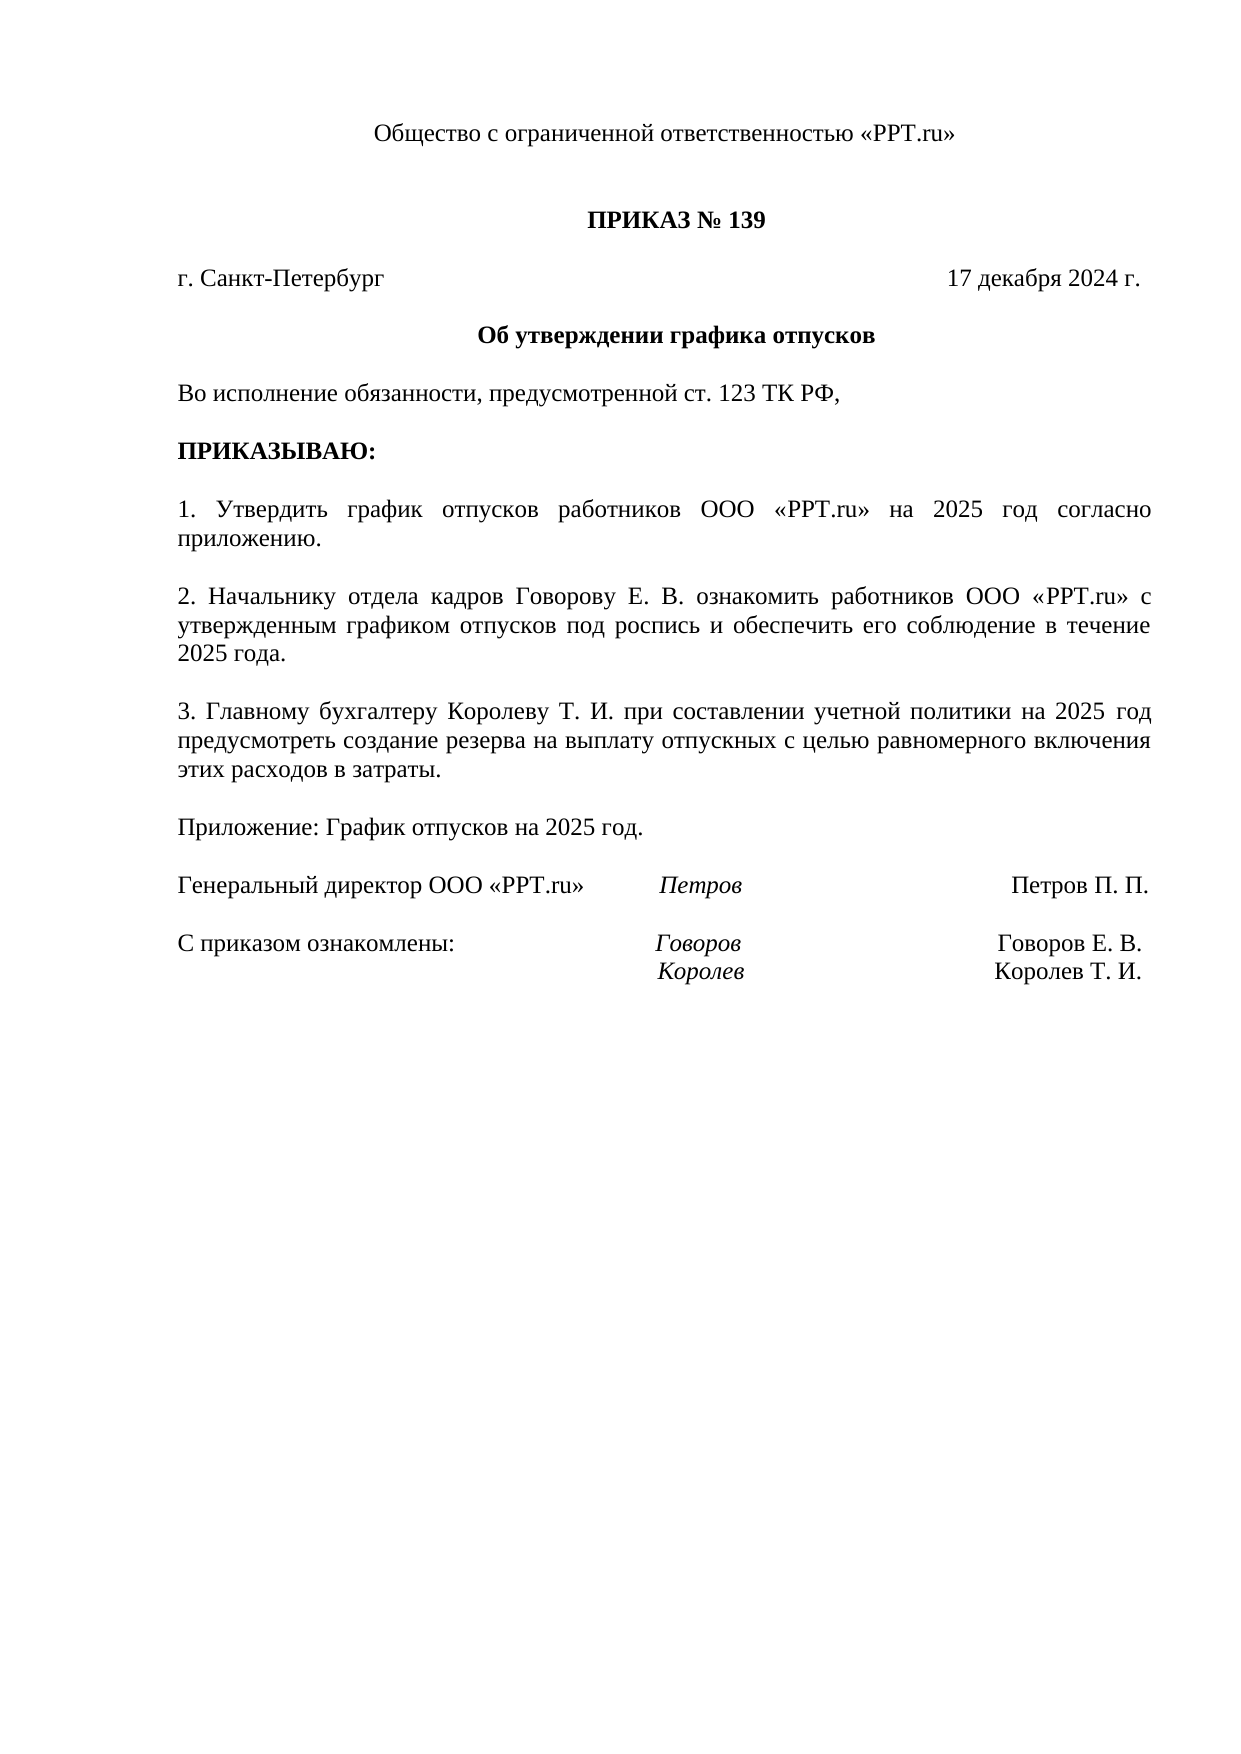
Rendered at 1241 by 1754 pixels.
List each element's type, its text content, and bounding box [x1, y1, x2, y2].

text 1. Утвердить график отпусков работников ООО «PPT.ru» на 2025 год согласно приложению. [177, 494, 1152, 552]
text С приказом ознакомлены: Говоров Говоров Е. В. [177, 928, 1152, 956]
text Общество с ограниченной ответственностью «PPT.ru» [177, 118, 1152, 147]
text Королев Королев Т. И. [177, 956, 1152, 985]
text Об утверждении графика отпусков [201, 321, 1152, 349]
text ПРИКАЗЫВАЮ: [177, 436, 1152, 465]
text Приложение: График отпусков на 2025 год. [177, 812, 1152, 841]
text ПРИКАЗ № 139 [201, 205, 1152, 233]
text 3. Главному бухгалтеру Королеву Т. И. при составлении учетной политики на 2025 год предусмотреть создание резерва на выплату отпускных с целью равномерного включения этих расходов в затраты. [177, 696, 1152, 783]
text г. Санкт-Петербург 17 декабря 2024 г. [177, 263, 1152, 291]
text Во исполнение обязанности, предусмотренной ст. 123 ТК РФ, [177, 378, 1152, 407]
text 2. Начальнику отдела кадров Говорову Е. В. ознакомить работников ООО «PPT.ru» с утвержденным графиком отпусков под роспись и обеспечить его соблюдение в течение 2025 года. [177, 581, 1152, 667]
text Генеральный директор ООО «PPT.ru» Петров Петров П. П. [177, 870, 1152, 898]
